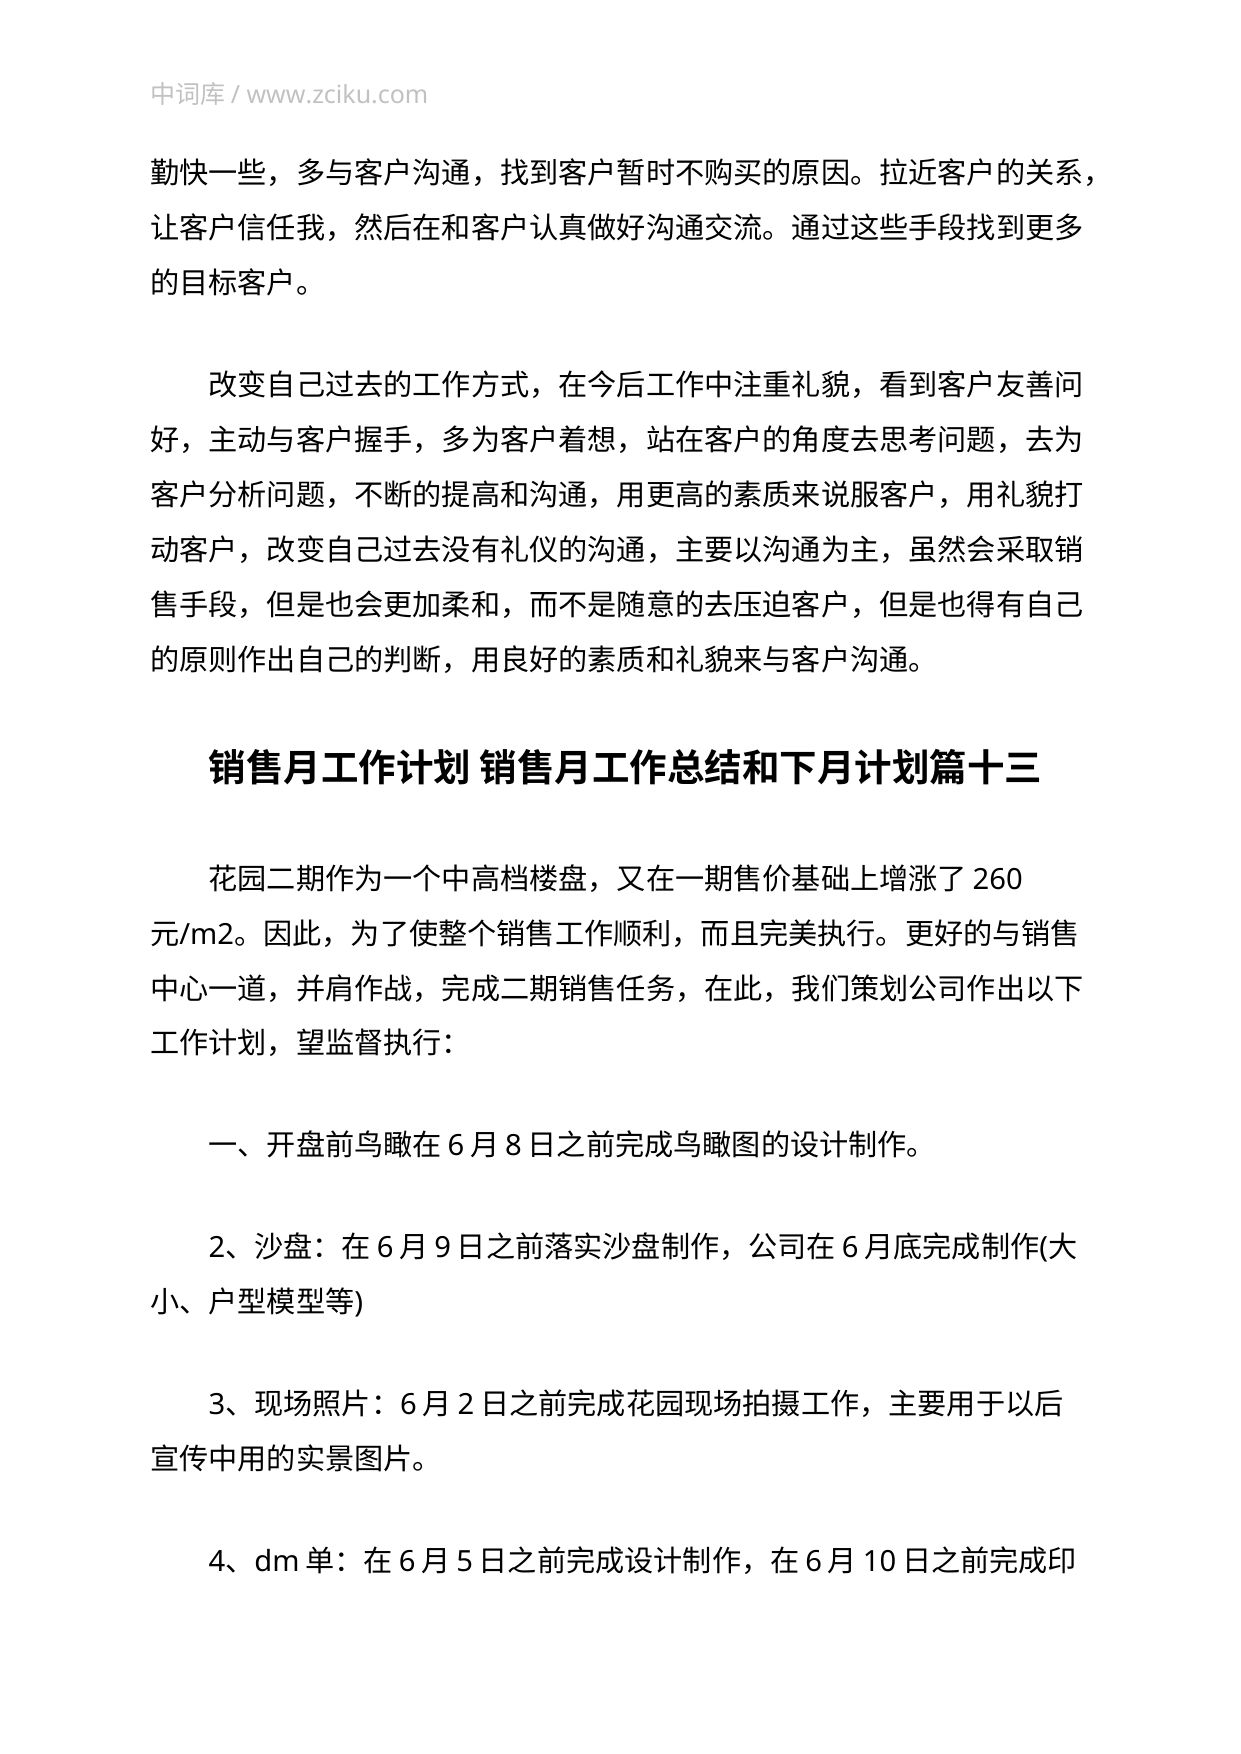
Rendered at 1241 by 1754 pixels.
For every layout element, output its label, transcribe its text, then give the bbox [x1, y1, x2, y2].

text 销售月工作计划 销售月工作总结和下月计划篇十三 [150, 738, 1090, 792]
text 一、开盘前鸟瞰在6月8日之前完成鸟瞰图的设计制作。 [150, 1122, 1090, 1164]
text 2、沙盘：在6月9日之前落实沙盘制作，公司在6月底完成制作(大小、户型模型等) [150, 1224, 1090, 1321]
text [150, 1538, 1090, 1580]
text 花园二期作为一个中高档楼盘，又在一期售价基础上增涨了260元/m2。因此，为了使整个销售工作顺利，而且完美执行。更好的与销售中心一道，并肩作战，完成二期销售任务，在此，我们策划公司作出以下工作计划，望监督执行： [150, 855, 1090, 1062]
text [150, 150, 1090, 302]
text 改变自己过去的工作方式，在今后工作中注重礼貌，看到客户友善问好，主动与客户握手，多为客户着想，站在客户的角度去思考问题，去为客户分析问题，不断的提高和沟通，用更高的素质来说服客户，用礼貌打动客户，改变自己过去没有礼仪的沟通，主要以沟通为主，虽然会采取销售手段，但是也会更加柔和，而不是随意的去压迫客户，但是也得有自己的原则作出自己的判断，用良好的素质和礼貌来与客户沟通。 [150, 362, 1090, 678]
text 3、现场照片：6月2日之前完成花园现场拍摄工作，主要用于以后宣传中用的实景图片。 [150, 1381, 1090, 1478]
